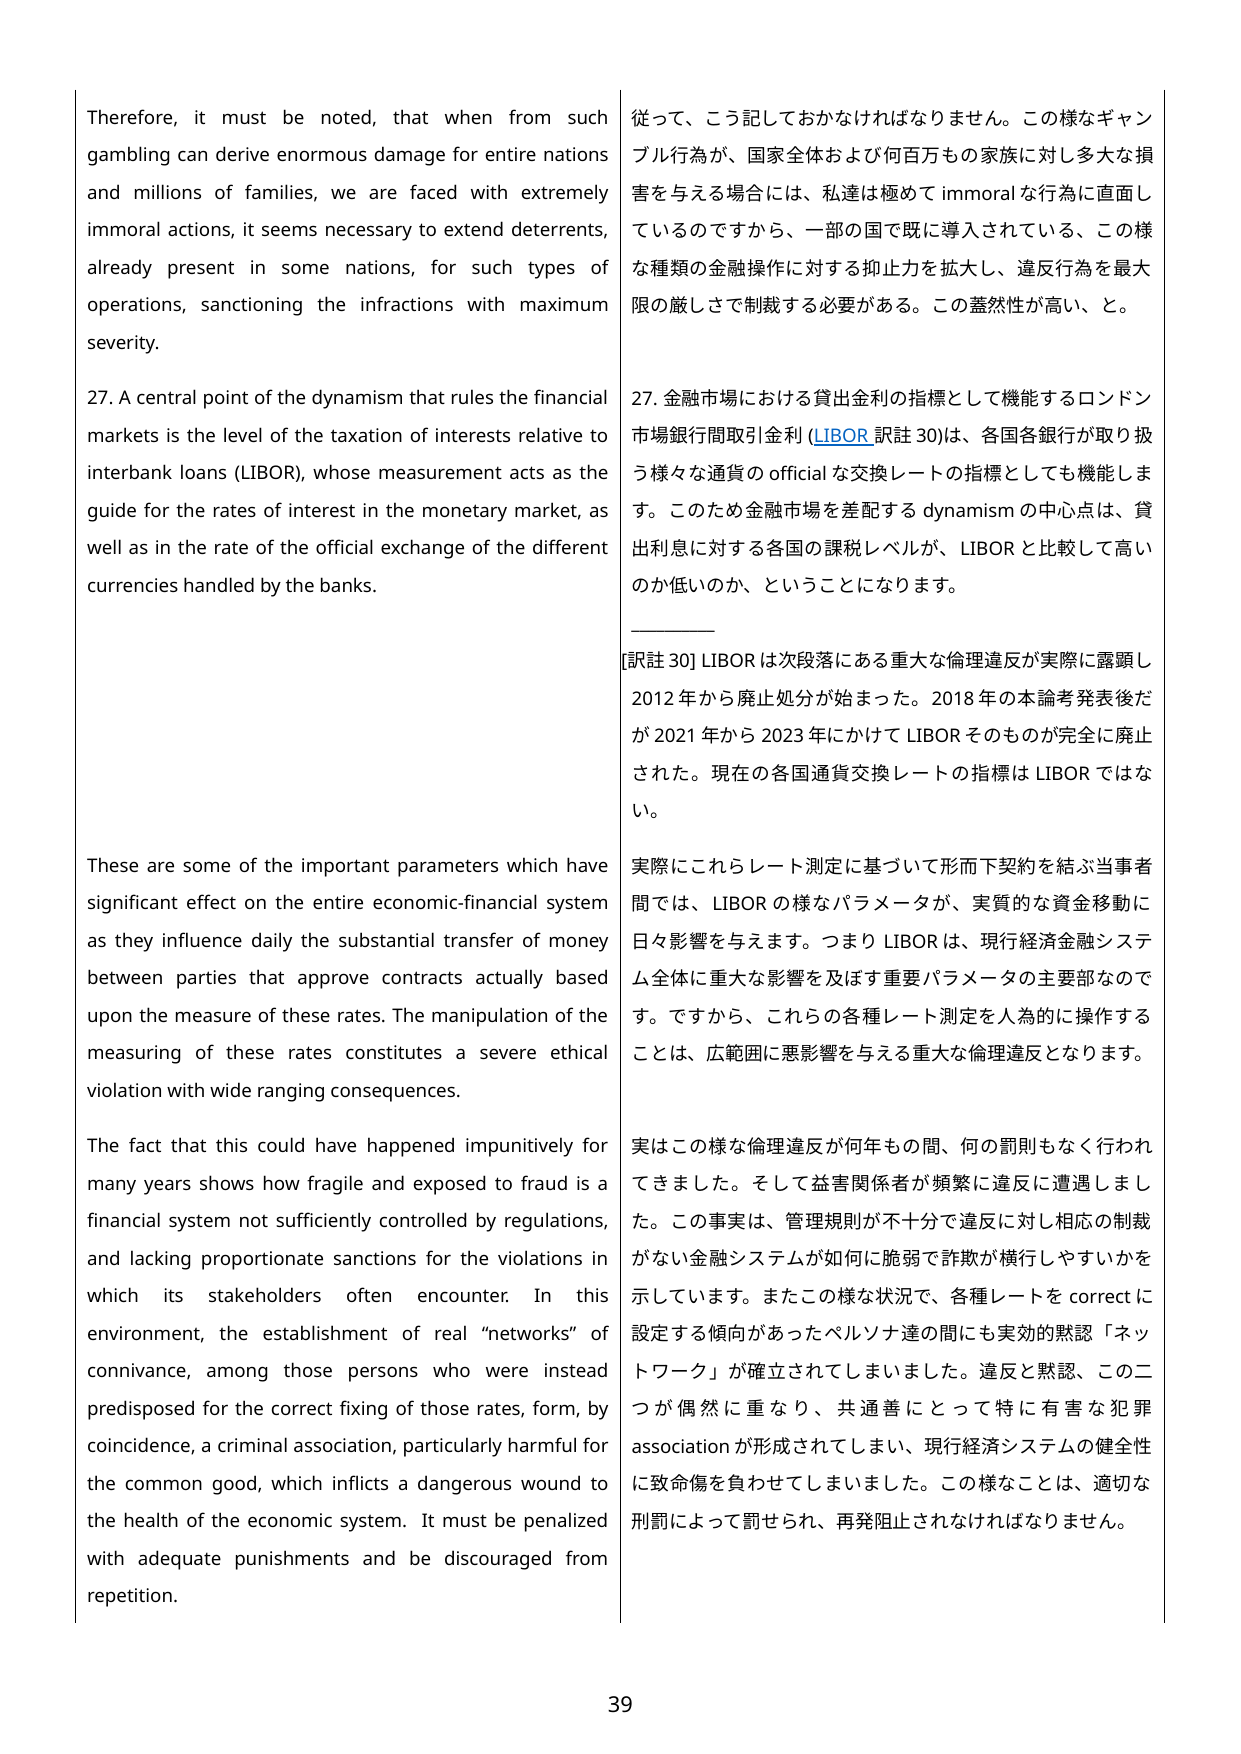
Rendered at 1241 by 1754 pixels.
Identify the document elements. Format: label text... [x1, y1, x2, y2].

table_cell These are some of the important parameters which have significant effect on the entire economic-financial system as they influence daily the substantial transfer of money between parties that approve contracts actually based upon the measure of these rates. The manipulation of the measuring of these rates constitutes a severe ethical violation with wide ranging consequences. [76, 838, 620, 1118]
table_cell 実際にこれらレート測定に基づいて形而下契約を結ぶ当事者間では、LIBORの様なパラメータが、実質的な資金移動に日々影響を与えます。つまりLIBORは、現行経済金融システム全体に重大な影響を及ぼす重要パラメータの主要部なのです。ですから、これらの各種レート測定を人為的に操作することは、広範囲に悪影響を与える重大な倫理違反となります。 [621, 838, 1164, 1118]
table_cell 実はこの様な倫理違反が何年もの間、何の罰則もなく行われてきました。そして益害関係者が頻繁に違反に遭遇しました。この事実は、管理規則が不十分で違反に対し相応の制裁がない金融システムが如何に脆弱で詐欺が横行しやすいかを示しています。またこの様な状況で、各種レートをcorrectに設定する傾向があったペルソナ達の間にも実効的黙認「ネットワーク」が確立されてしまいました。違反と黙認、この二つが偶然に重なり、共通善にとって特に有害な犯罪associationが形成されてしまい、現行経済システムの健全性に致命傷を負わせてしまいました。この様なことは、適切な刑罰によって罰せられ、再発阻止されなければなりません。 [621, 1118, 1164, 1623]
table_cell 従って、こう記しておかなければなりません。この様なギャンブル行為が、国家全体および何百万もの家族に対し多大な損害を与える場合には、私達は極めてimmoralな行為に直面しているのですから、一部の国で既に導入されている、この様な種類の金融操作に対する抑止力を拡大し、違反行為を最大限の厳しさで制裁する必要がある。この蓋然性が高い、と。 [621, 90, 1164, 370]
table_cell The fact that this could have happened impunitively for many years shows how fragile and exposed to fraud is a financial system not sufficiently controlled by regulations, and lacking proportionate sanctions for the violations in which its stakeholders often encounter. In this environment, the establishment of real “networks” of connivance, among those persons who were instead predisposed for the correct fixing of those rates, form, by coincidence, a criminal association, particularly harmful for the common good, which inflicts a dangerous wound to the health of the economic system. It must be penalized with adequate punishments and be discouraged from repetition. [76, 1118, 620, 1623]
table_cell Therefore, it must be noted, that when from such gambling can derive enormous damage for entire nations and millions of families, we are faced with extremely immoral actions, it seems necessary to extend deterrents, already present in some nations, for such types of operations, sanctioning the infractions with maximum severity. [76, 90, 620, 370]
table_cell 27. A central point of the dynamism that rules the financial markets is the level of the taxation of interests relative to interbank loans (LIBOR), whose measurement acts as the guide for the rates of interest in the monetary market, as well as in the rate of the official exchange of the different currencies handled by the banks. [76, 370, 620, 837]
table_cell 27. 金融市場における貸出金利の指標として機能するロンドン市場銀行間取引金利 (LIBOR 訳註30)は、各国各銀行が取り扱う様々な通貨のofficialな交換レートの指標としても機能します。このため金融市場を差配するdynamismの中心点は、貸出利息に対する各国の課税レベルが、LIBORと比較して高いのか低いのか、ということになります。 __________ [訳註30] LIBORは次段落にある重大な倫理違反が実際に露顕し2012年から廃止処分が始まった。2018年の本論考発表後だが2021年から2023年にかけてLIBORそのものが完全に廃止された。現在の各国通貨交換レートの指標はLIBORではない。 [621, 370, 1164, 837]
